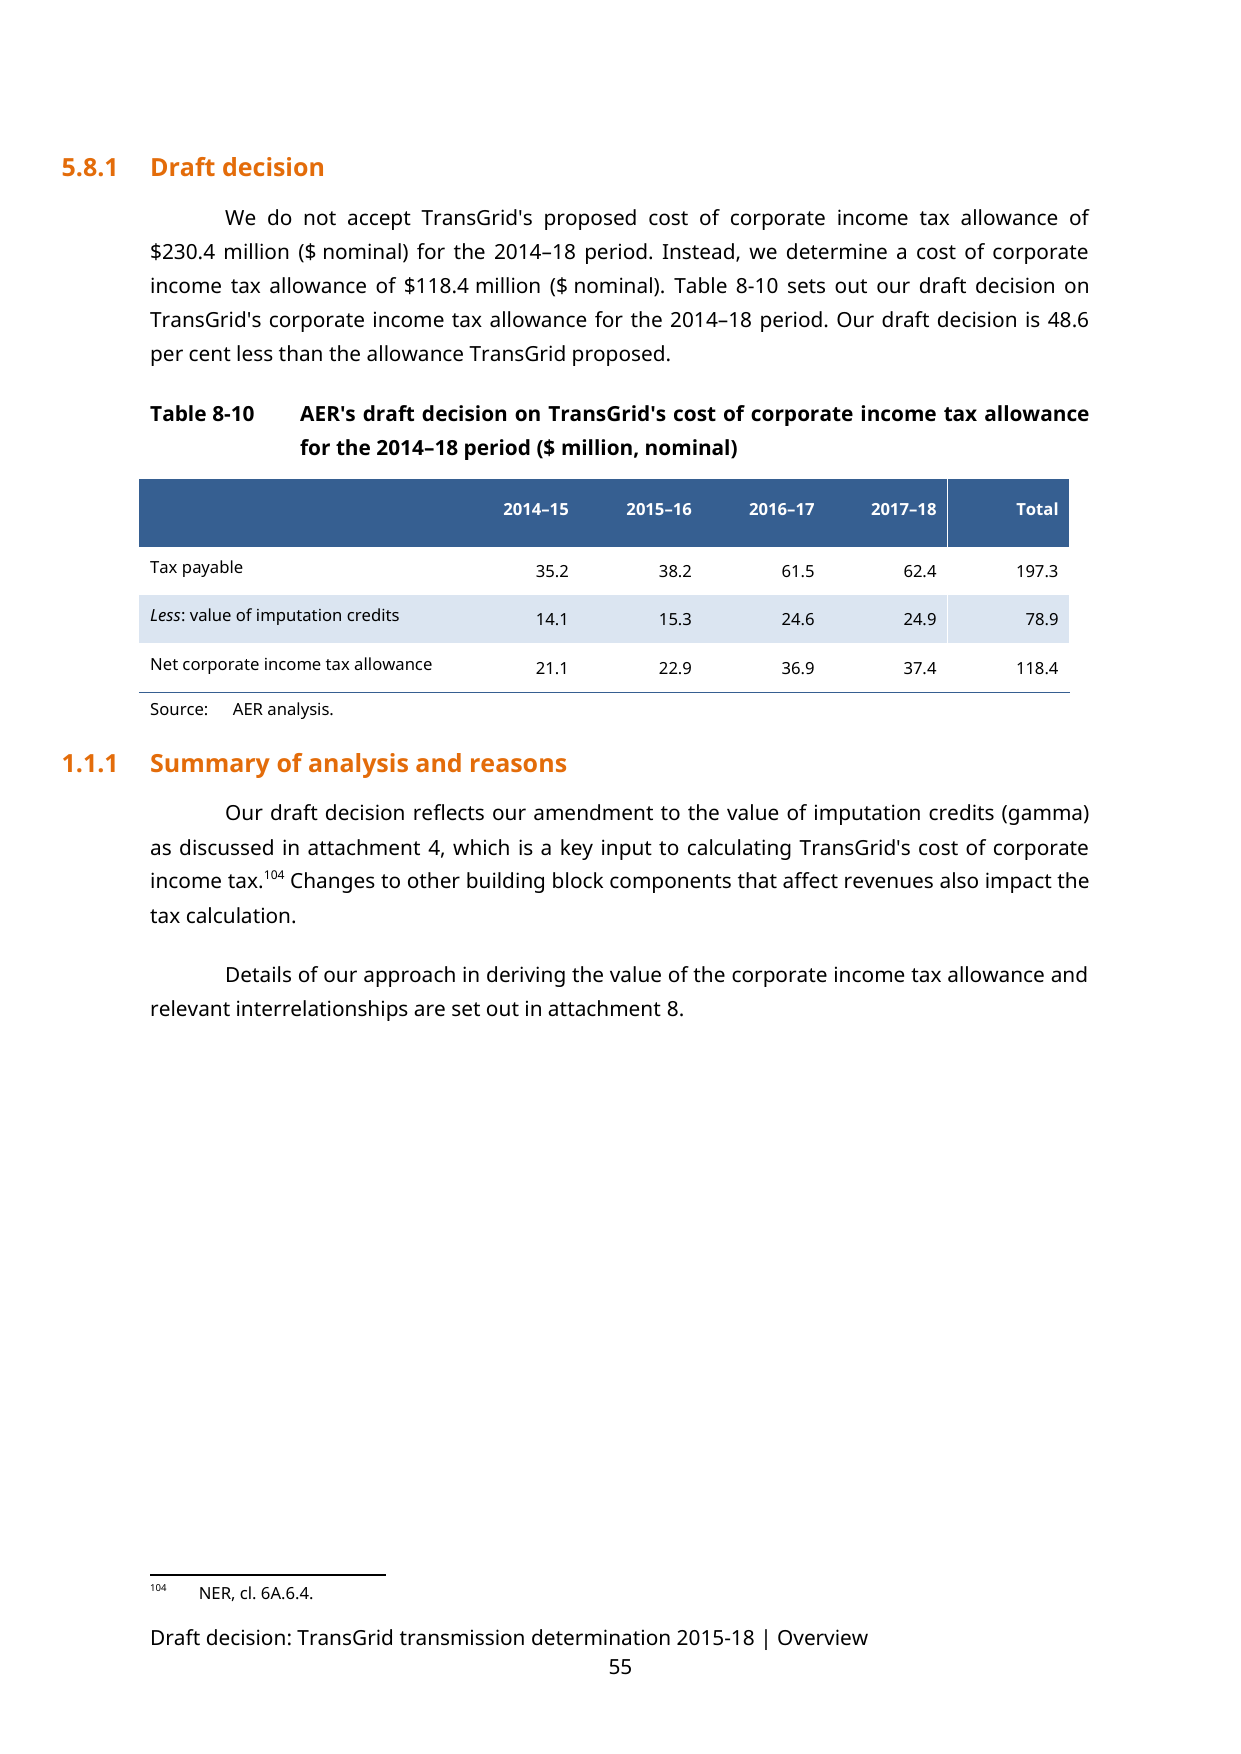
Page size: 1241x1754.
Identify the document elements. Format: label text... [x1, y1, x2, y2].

table_cell 37.4 [826, 644, 947, 692]
table_header 2015–16 [580, 479, 703, 547]
text Source: AER analysis. [150, 697, 1090, 720]
table_cell 24.9 [826, 595, 947, 643]
table_header 2017–18 [826, 479, 947, 547]
table_cell Net corporate income tax allowance [139, 644, 456, 692]
table_cell 62.4 [826, 547, 947, 595]
text Our draft decision reflects our amendment to the value of imputation credits (gamma) as discussed in attachment 4, which is a key input to calculating TransGrid's cost of corporate income tax. Changes to other building block components that affect revenues also impact the tax calculation. [150, 798, 1090, 929]
table_header 2016–17 [703, 479, 826, 547]
subtitle Summary of analysis and reasons [61, 745, 1090, 779]
table_header Total [948, 479, 1069, 547]
table_cell 21.1 [456, 644, 580, 692]
text Details of our approach in deriving the value of the corporate income tax allowance and relevant interrelationships are set out in attachment 8. [150, 960, 1090, 1022]
table_cell Less: value of imputation credits [139, 595, 456, 643]
table_cell 15.3 [580, 595, 703, 643]
table_cell 61.5 [703, 547, 826, 595]
table_cell 36.9 [703, 644, 826, 692]
table_cell Tax payable [139, 547, 456, 595]
table_cell 22.9 [580, 644, 703, 692]
table_cell 14.1 [456, 595, 580, 643]
table_cell 118.4 [948, 644, 1069, 692]
table_cell 35.2 [456, 547, 580, 595]
subtitle Draft decision [61, 150, 1090, 184]
table_cell 24.6 [703, 595, 826, 643]
table_cell 78.9 [948, 595, 1069, 643]
table_cell 197.3 [948, 547, 1069, 595]
table_header [139, 479, 456, 547]
table_header 2014–15 [456, 479, 580, 547]
table_cell 38.2 [580, 547, 703, 595]
